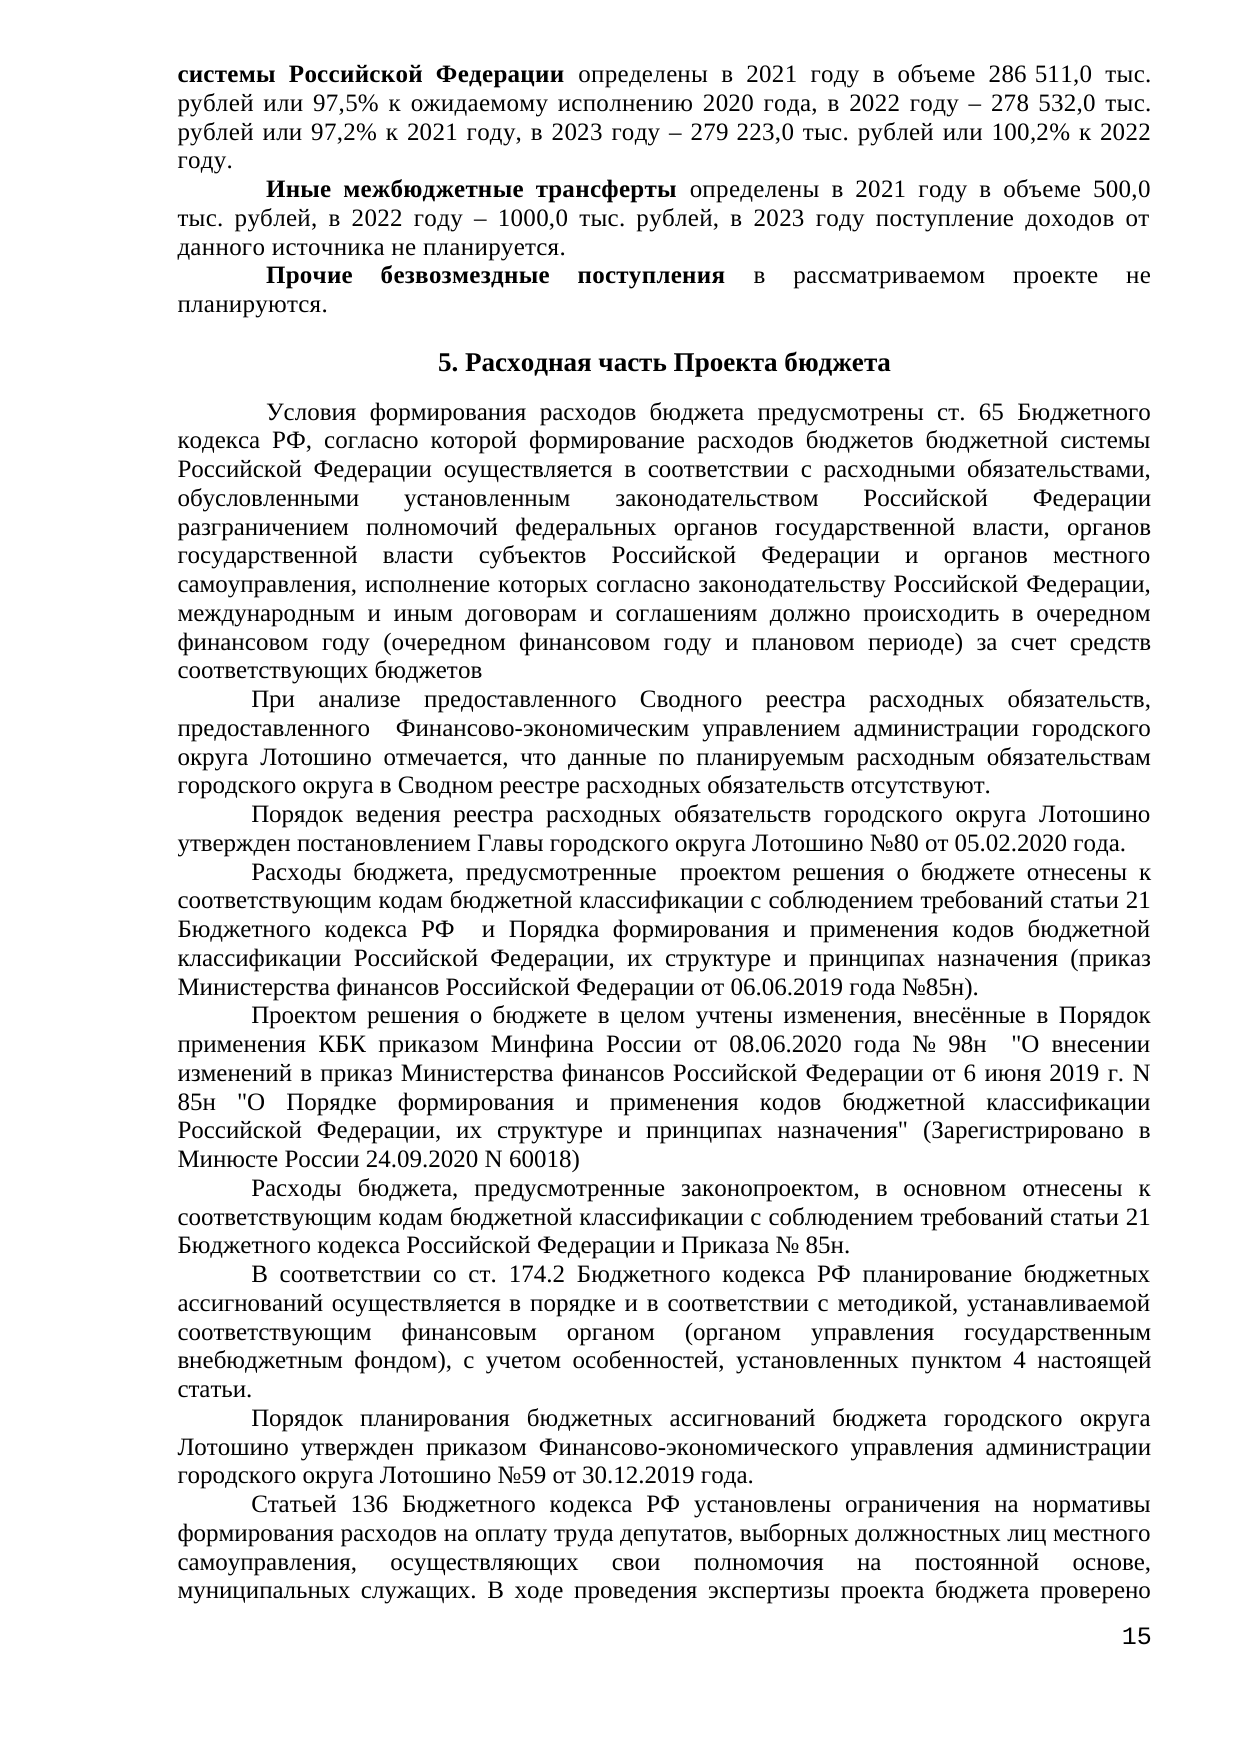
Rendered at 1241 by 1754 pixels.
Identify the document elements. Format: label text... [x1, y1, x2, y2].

text Расходы бюджета, предусмотренные законопроектом, в основном отнесены к соответствующим кодам бюджетной классификации с соблюдением требований статьи 21 Бюджетного кодекса Российской Федерации и Приказа № 85н. [177, 1173, 1152, 1259]
text Порядок ведения реестра расходных обязательств городского округа Лотошино утвержден постановлением Главы городского округа Лотошино №80 от 05.02.2020 года. [177, 799, 1152, 857]
text Иные межбюджетные трансферты определены в 2021 году в объеме 500,0 тыс. рублей, в 2022 году – 1000,0 тыс. рублей, в 2023 году поступление доходов от данного источника не планируется. [177, 174, 1152, 260]
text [177, 59, 1152, 174]
text В соответствии со ст. 174.2 Бюджетного кодекса РФ планирование бюджетных ассигнований осуществляется в порядке и в соответствии с методикой, устанавливаемой соответствующим финансовым органом (органом управления государственным внебюджетным фондом), с учетом особенностей, установленных пунктом 4 настоящей статьи. [177, 1259, 1152, 1403]
text При анализе предоставленного Сводного реестра расходных обязательств, предоставленного Финансово-экономическим управлением администрации городского округа Лотошино отмечается, что данные по планируемым расходным обязательствам городского округа в Сводном реестре расходных обязательств отсутствуют. [177, 684, 1152, 799]
text Условия формирования расходов бюджета предусмотрены ст. 65 Бюджетного кодекса РФ, согласно которой формирование расходов бюджетов бюджетной системы Российской Федерации осуществляется в соответствии с расходными обязательствами, обусловленными установленным законодательством Российской Федерации разграничением полномочий федеральных органов государственной власти, органов государственной власти субъектов Российской Федерации и органов местного самоуправления, исполнение которых согласно законодательству Российской Федерации, международным и иным договорам и соглашениям должно происходить в очередном финансовом году (очередном финансовом году и плановом периоде) за счет средств соответствующих бюджетов [177, 397, 1152, 684]
text Проектом решения о бюджете в целом учтены изменения, внесённые в Порядок применения КБК приказом Минфина России от 08.06.2020 года № 98н "О внесении изменений в приказ Министерства финансов Российской Федерации от 6 июня 2019 г. N 85н "О Порядке формирования и применения кодов бюджетной классификации Российской Федерации, их структуре и принципах назначения" (Зарегистрировано в Минюсте России 24.09.2020 N 60018) [177, 1001, 1152, 1173]
text Порядок планирования бюджетных ассигнований бюджета городского округа Лотошино утвержден приказом Финансово-экономического управления администрации городского округа Лотошино №59 от 30.12.2019 года. [177, 1403, 1152, 1489]
text Прочие безвозмездные поступления в рассматриваемом проекте не планируются. [177, 260, 1152, 318]
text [177, 1489, 1152, 1604]
text 5. Расходная часть Проекта бюджета [177, 347, 1152, 378]
text Расходы бюджета, предусмотренные проектом решения о бюджете отнесены к соответствующим кодам бюджетной классификации с соблюдением требований статьи 21 Бюджетного кодекса РФ и Порядка формирования и применения кодов бюджетной классификации Российской Федерации, их структуре и принципах назначения (приказ Министерства финансов Российской Федерации от 06.06.2019 года №85н). [177, 857, 1152, 1001]
